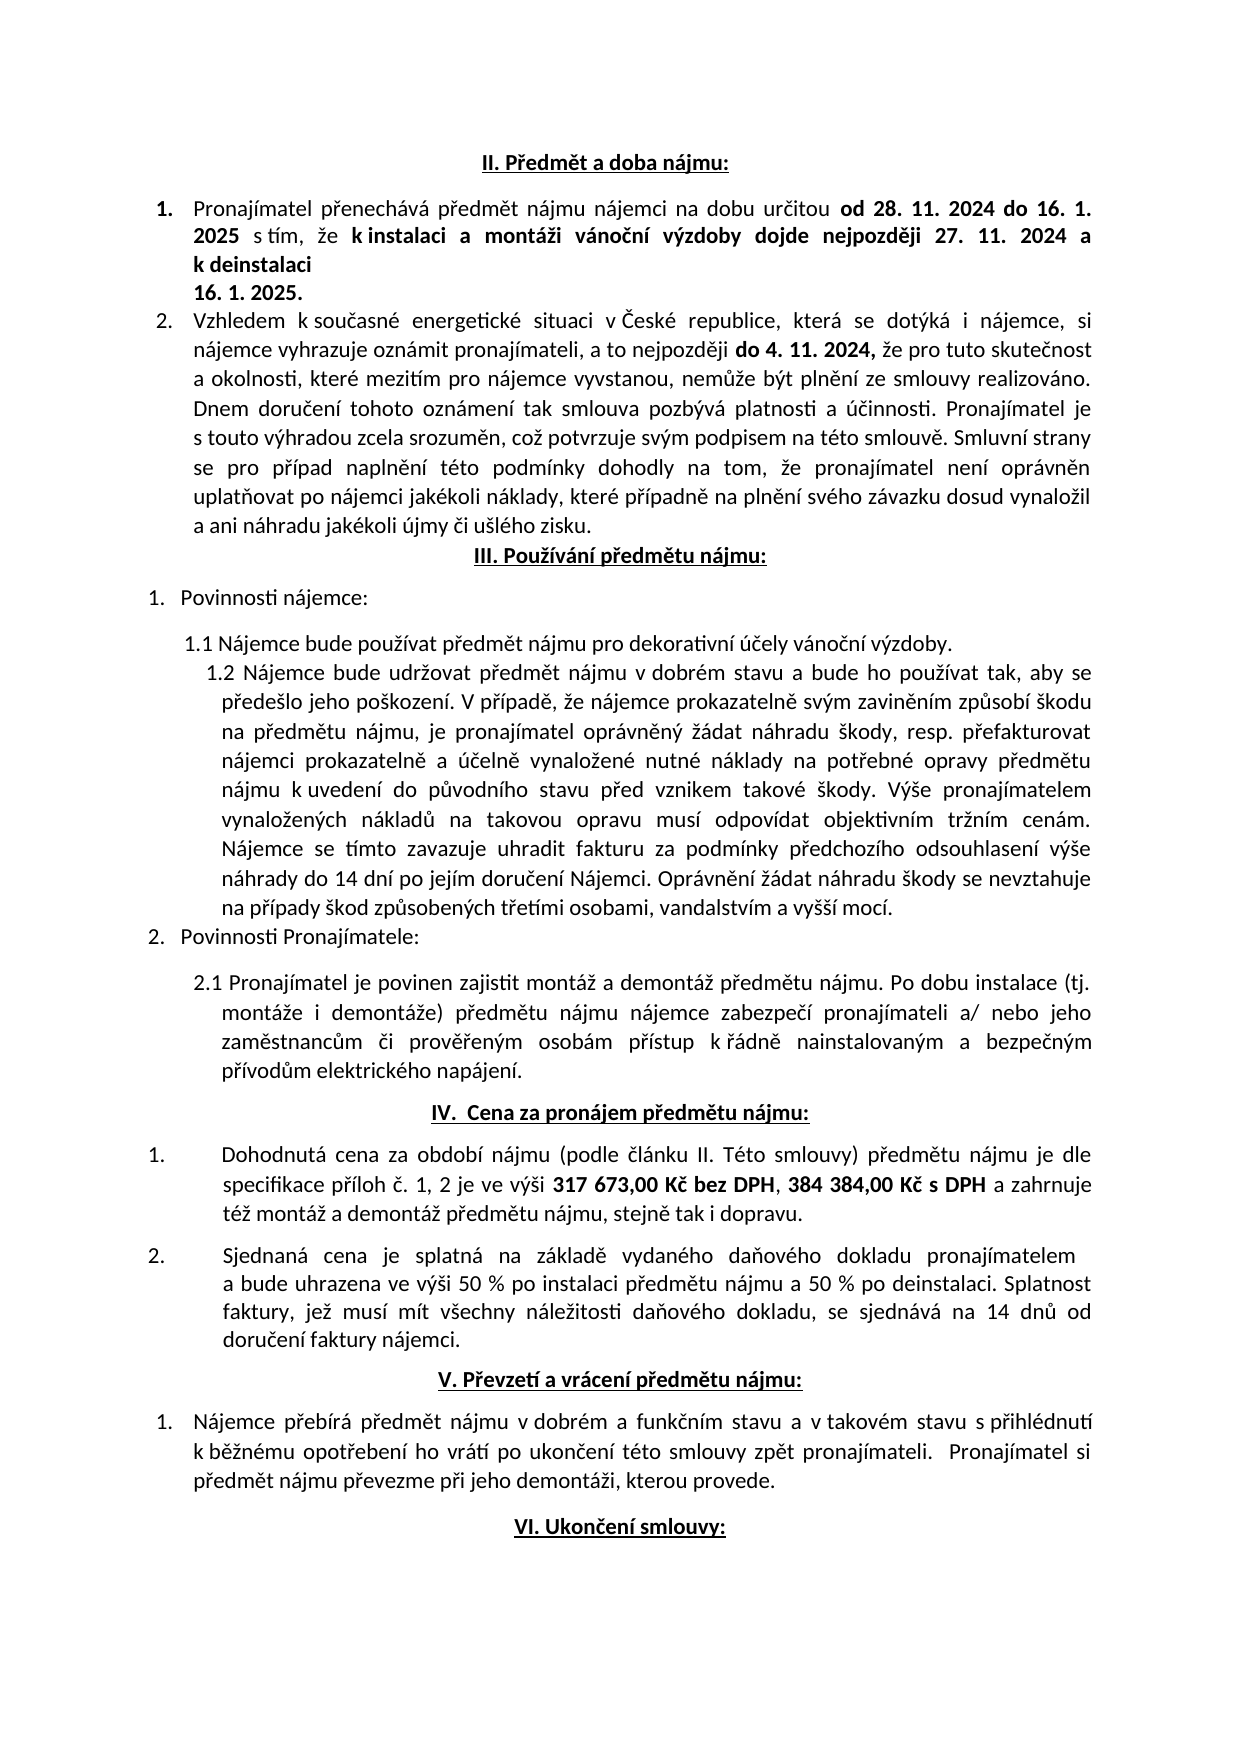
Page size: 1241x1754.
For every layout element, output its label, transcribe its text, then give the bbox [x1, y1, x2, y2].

text 1. Povinnosti nájemce: [148, 583, 1093, 611]
text II. Předmět a doba nájmu: [118, 148, 1093, 176]
list Vzhledem k současné energetické situaci v České republice, která se dotýká i nájemce, si nájemce vyhrazuje oznámit pronajímateli, a to nejpozději do 4. 11. 2024, že pro tuto skutečnost a okolnosti, které mezitím pro nájemce vyvstanou, nemůže být plnění ze smlouvy realizováno. Dnem doručení tohoto oznámení tak smlouva pozbývá platnosti a účinnosti. Pronajímatel je s touto výhradou zcela srozuměn, což potvrzuje svým podpisem na této smlouvě. Smluvní strany se pro případ naplnění této podmínky dohodly na tom, že pronajímatel není oprávněn uplatňovat po nájemci jakékoli náklady, které případně na plnění svého závazku dosud vynaložil a ani náhradu jakékoli újmy či ušlého zisku. [156, 306, 1093, 539]
list Dohodnutá cena za období nájmu (podle článku II. Této smlouvy) předmětu nájmu je dle specifikace příloh č. 1, 2 je ve výši 317 673,00 Kč bez DPH, 384 384,00 Kč s DPH a zahrnuje též montáž a demontáž předmětu nájmu, stejně tak i dopravu. [148, 1140, 1093, 1227]
list Nájemce přebírá předmět nájmu v dobrém a funkčním stavu a v takovém stavu s přihlédnutí k běžnému opotřebení ho vrátí po ukončení této smlouvy zpět pronajímateli. Pronajímatel si předmět nájmu převezme při jeho demontáži, kterou provede. [156, 1407, 1093, 1494]
text 1.2 Nájemce bude udržovat předmět nájmu v dobrém stavu a bude ho používat tak, aby se předešlo jeho poškození. V případě, že nájemce prokazatelně svým zaviněním způsobí škodu na předmětu nájmu, je pronajímatel oprávněný žádat náhradu škody, resp. přefakturovat nájemci prokazatelně a účelně vynaložené nutné náklady na potřebné opravy předmětu nájmu k uvedení do původního stavu před vznikem takové škody. Výše pronajímatelem vynaložených nákladů na takovou opravu musí odpovídat objektivním tržním cenám. Nájemce se tímto zavazuje uhradit fakturu za podmínky předchozího odsouhlasení výše náhrady do 14 dní po jejím doručení Nájemci. Oprávnění žádat náhradu škody se nevztahuje na případy škod způsobených třetími osobami, vandalstvím a vyšší mocí. [148, 658, 1093, 921]
text VI. Ukončení smlouvy: [148, 1512, 1093, 1540]
text III. Používání předmětu nájmu: [148, 541, 1093, 569]
text 1.1 Nájemce bude používat předmět nájmu pro dekorativní účely vánoční výzdoby. [148, 629, 1093, 657]
list Sjednaná cena je splatná na základě vydaného daňového dokladu pronajímatelem a bude uhrazena ve výši 50 % po instalaci předmětu nájmu a 50 % po deinstalaci. Splatnost faktury, jež musí mít všechny náležitosti daňového dokladu, se sjednává na 14 dnů od doručení faktury nájemci. [148, 1241, 1093, 1353]
text V. Převzetí a vrácení předmětu nájmu: [148, 1366, 1093, 1393]
list Pronajímatel přenechává předmět nájmu nájemci na dobu určitou od 28. 11. 2024 do 16. 1. 2025 s tím, že k instalaci a montáži vánoční výzdoby dojde nejpozději 27. 11. 2024 a k deinstalaci [156, 194, 1093, 278]
text 2.1 Pronajímatel je povinen zajistit montáž a demontáž předmětu nájmu. Po dobu instalace (tj. montáže i demontáže) předmětu nájmu nájemce zabezpečí pronajímateli a/ nebo jeho zaměstnancům či prověřeným osobám přístup k řádně nainstalovaným a bezpečným přívodům elektrického napájení. [148, 968, 1093, 1084]
text 16. 1. 2025. [193, 278, 1093, 306]
text 2. Povinnosti Pronajímatele: [148, 922, 1093, 950]
text IV. Cena za pronájem předmětu nájmu: [148, 1098, 1093, 1126]
